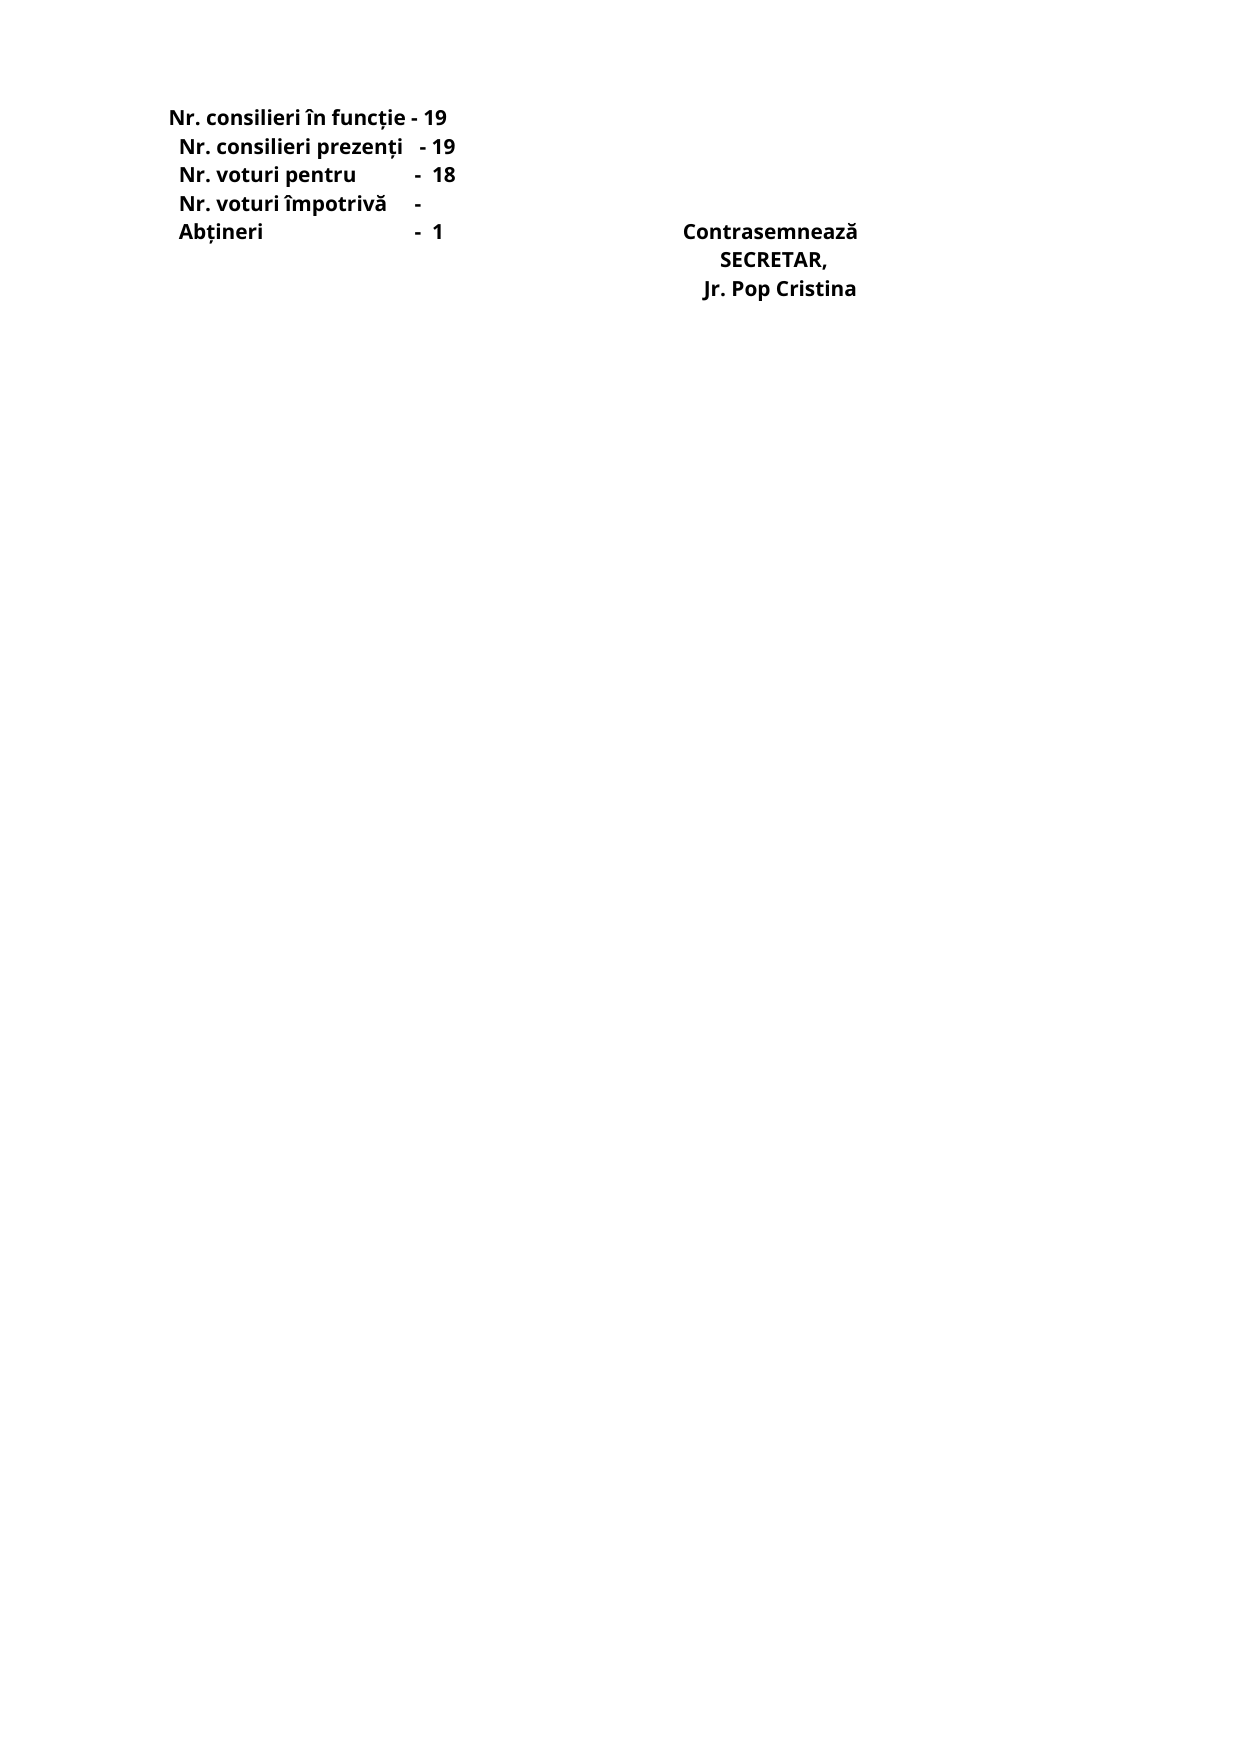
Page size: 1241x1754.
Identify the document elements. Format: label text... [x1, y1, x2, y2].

text Abţineri - 1 Contrasemnează [103, 217, 1166, 246]
text Jr. Pop Cristina [103, 274, 1166, 302]
text Nr. voturi pentru - 18 [103, 160, 1166, 189]
text SECRETAR, [103, 246, 1166, 274]
text Nr. consilieri prezenţi - 19 [103, 132, 1166, 160]
text Nr. voturi împotrivă - [103, 189, 1166, 217]
text Nr. consilieri în funcţie - 19 [103, 103, 1166, 132]
